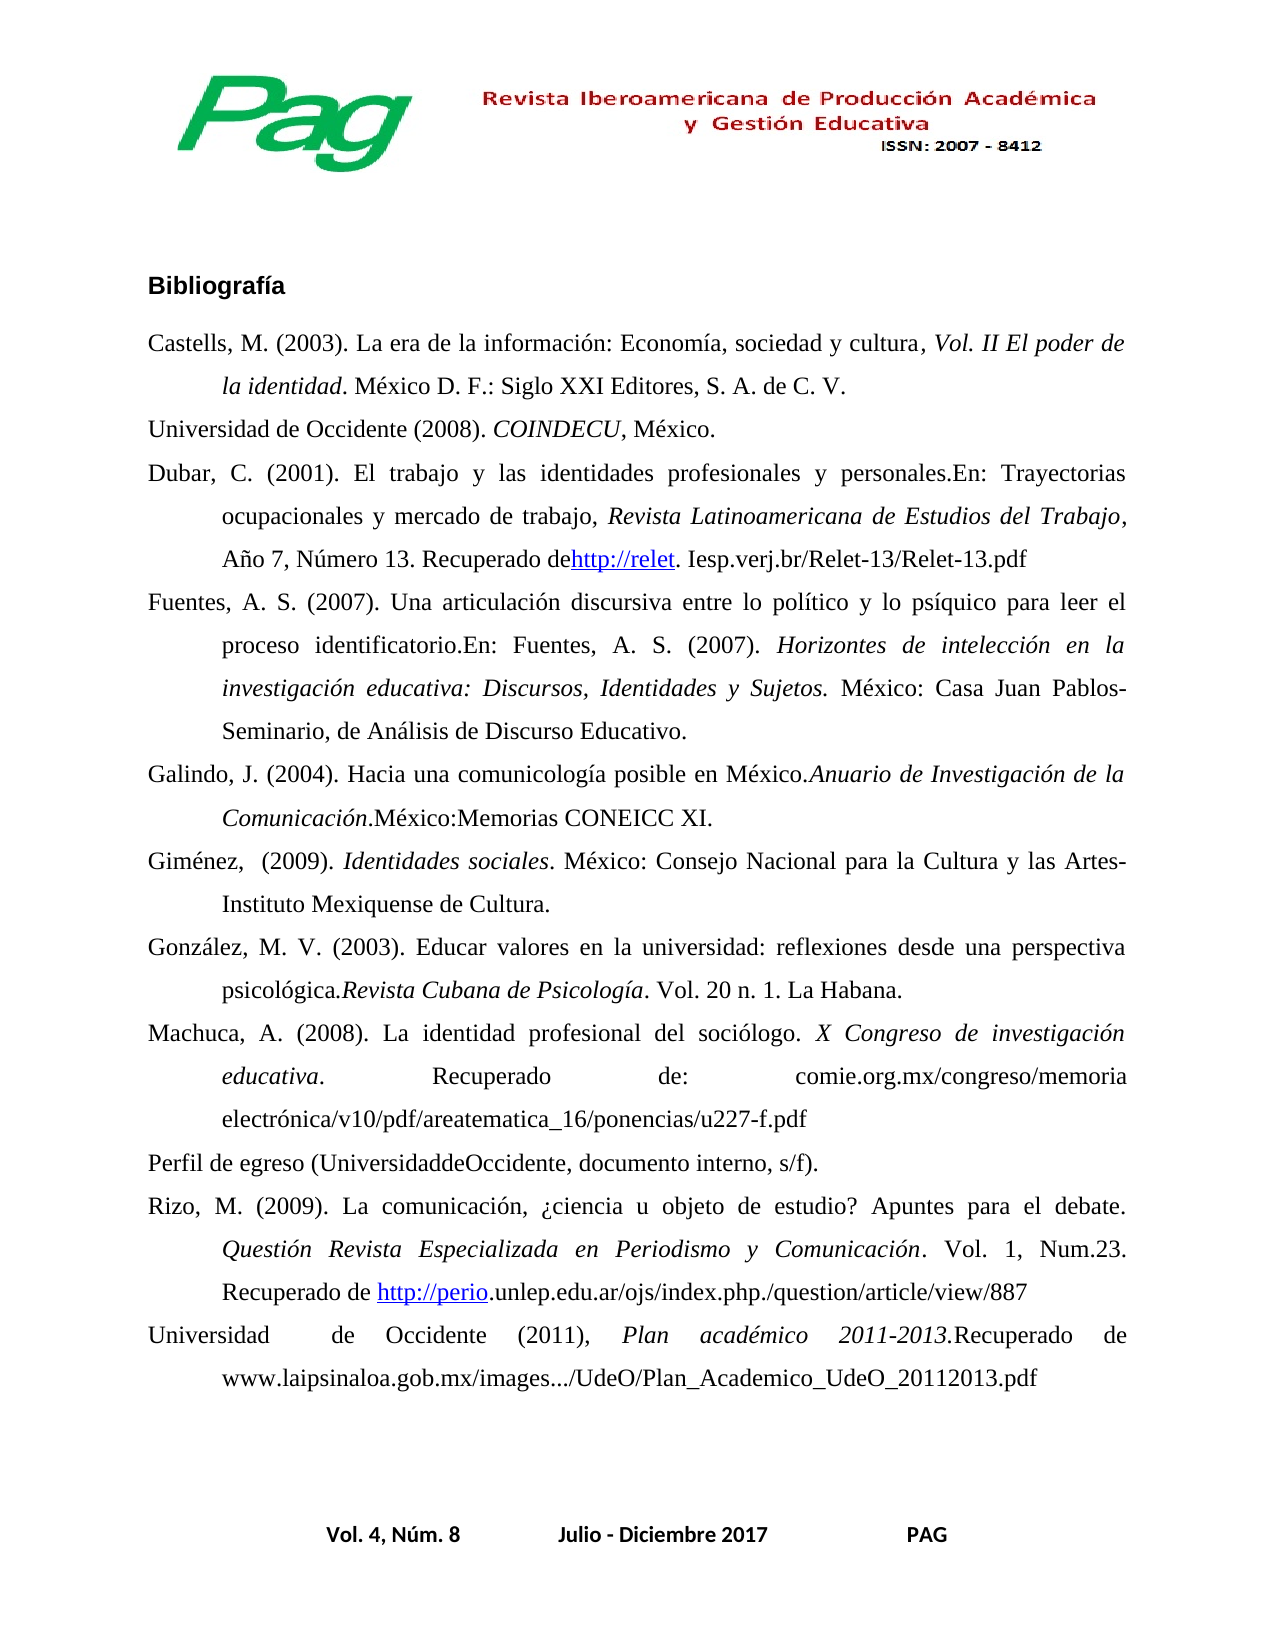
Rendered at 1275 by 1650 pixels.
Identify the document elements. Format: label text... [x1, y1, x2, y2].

text Giménez, (2009). Identidades sociales. México: Consejo Nacional para la Cultura y las Artes- Instituto Mexiquense de Cultura. [148, 846, 1127, 918]
text Fuentes, A. S. (2007). Una articulación discursiva entre lo político y lo psíquico para leer el proceso identificatorio.En: Fuentes, A. S. (2007). Horizontes de intelección en la investigación educativa: Discursos, Identidades y Sujetos. México: Casa Juan Pablos-Seminario, de Análisis de Discurso Educativo. [148, 587, 1127, 745]
text Castells, M. (2003). La era de la información: Economía, sociedad y cultura, Vol. II El poder de la identidad. México D. F.: Siglo XXI Editores, S. A. de C. V. [148, 328, 1127, 400]
text Dubar, C. (2001). El trabajo y las identidades profesionales y personales.En: Trayectorias ocupacionales y mercado de trabajo, Revista Latinoamericana de Estudios del Trabajo, Año 7, Número 13. Recuperado dehttp://relet. Iesp.verj.br/Relet-13/Relet-13.pdf [148, 458, 1127, 573]
text González, M. V. (2003). Educar valores en la universidad: reflexiones desde una perspectiva psicológica.Revista Cubana de Psicología. Vol. 20 n. 1. La Habana. [148, 932, 1127, 1004]
text Rizo, M. (2009). La comunicación, ¿ciencia u objeto de estudio? Apuntes para el debate. Questión Revista Especializada en Periodismo y Comunicación. Vol. 1, Num.23. Recuperado de http://perio.unlep.edu.ar/ojs/index.php./question/article/view/887 [148, 1191, 1127, 1306]
picture [177, 73, 1098, 173]
text Universidad de Occidente (2008). COINDECU, México. [148, 414, 1127, 443]
text Machuca, A. (2008). La identidad profesional del sociólogo. X Congreso de investigación educativa. Recuperado de: comie.org.mx/congreso/memoria electrónica/v10/pdf/areatematica_16/ponencias/u227-f.pdf [148, 1018, 1127, 1133]
text Universidad de Occidente (2011), Plan académico 2011-2013.Recuperado de www.laipsinaloa.gob.mx/images.../UdeO/Plan_Academico_UdeO_20112013.pdf [148, 1320, 1127, 1392]
text Bibliografía [148, 271, 1127, 299]
text Perfil de egreso (UniversidaddeOccidente, documento interno, s/f). [148, 1148, 1127, 1176]
text Galindo, J. (2004). Hacia una comunicología posible en México.Anuario de Investigación de la Comunicación.México:Memorias CONEICC XI. [148, 759, 1127, 831]
